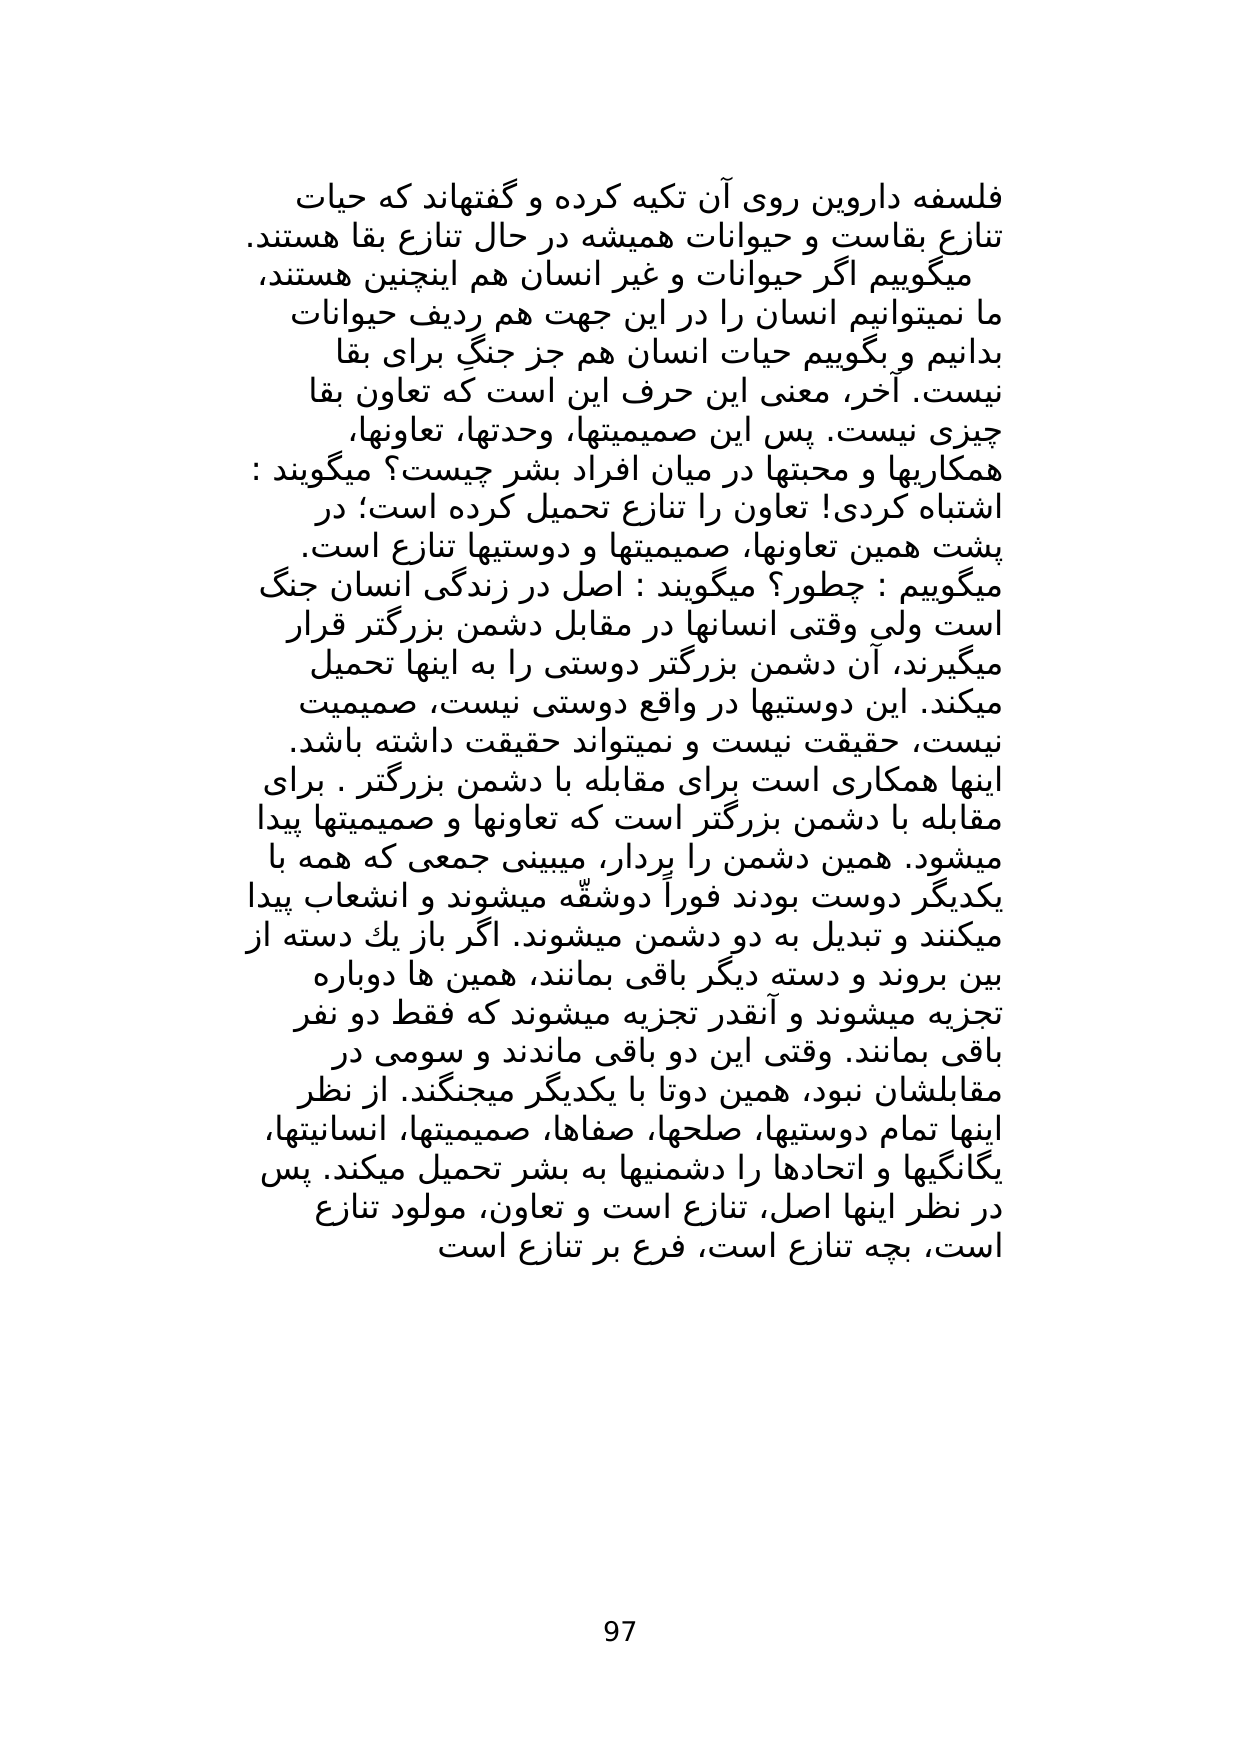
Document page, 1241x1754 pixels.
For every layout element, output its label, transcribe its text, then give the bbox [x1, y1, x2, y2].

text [236, 177, 1004, 255]
text می‏گوييم اگر حيوانات و غير انسان هم اينچنين هستند، ما نمی‏توانيم انسان را در اين جهت هم رديف حيوانات بدانيم و بگوييم حيات انسان هم جز جنگِ برای بقا نيست. آخر، معنی اين حرف اين است كه تعاون بقا چيزی نيست. پس اين صميميتها، وحدتها، تعاونها، همكاريها و محبتها در ميان افراد بشر چيست؟ می‏گويند : اشتباه كردی! تعاون را تنازع تحميل كرده است؛ در پشت همين تعاونها، صميميتها و دوستيها تنازع است. می‏گوييم : چطور؟ می‏گويند : اصل در زندگی انسان جنگ است ولی وقتی انسانها در مقابل دشمن بزرگتر قرار می‏گيرند، آن دشمن بزرگتر دوستی را به اينها تحميل می‏كند. اين دوستيها در واقع دوستی نيست، صميميت نيست، حقيقت نيست و نمی‏تواند حقيقت داشته باشد. اينها همكاری است برای مقابله با دشمن بزرگتر . برای مقابله با دشمن بزرگتر است كه تعاونها و صميميتها پيدا می‏شود. همين دشمن را بردار، می‏بينی جمعی كه همه با يكديگر دوست بودند فوراً دوشقّه می‏شوند و انشعاب پيدا می‏كنند و تبديل به دو دشمن می‏شوند. اگر باز يك دسته از بين بروند و دسته ديگر باقی بمانند، همين ها دوباره تجزيه می‏شوند و آنقدر تجزيه می‏شوند كه فقط دو نفر باقی بمانند. وقتی اين دو باقی ماندند و سومی در مقابلشان نبود، همين دوتا با يكديگر می‏جنگند. از نظر اينها تمام دوستيها، صلحها، صفاها، صميميتها، انسانيتها، يگانگيها و اتحادها را دشمنيها به بشر تحميل می‏كند. پس در نظر اينها اصل، تنازع است و تعاون، مولود تنازع است، بچه تنازع است، فرع بر تنازع است‏ [236, 255, 1004, 1265]
